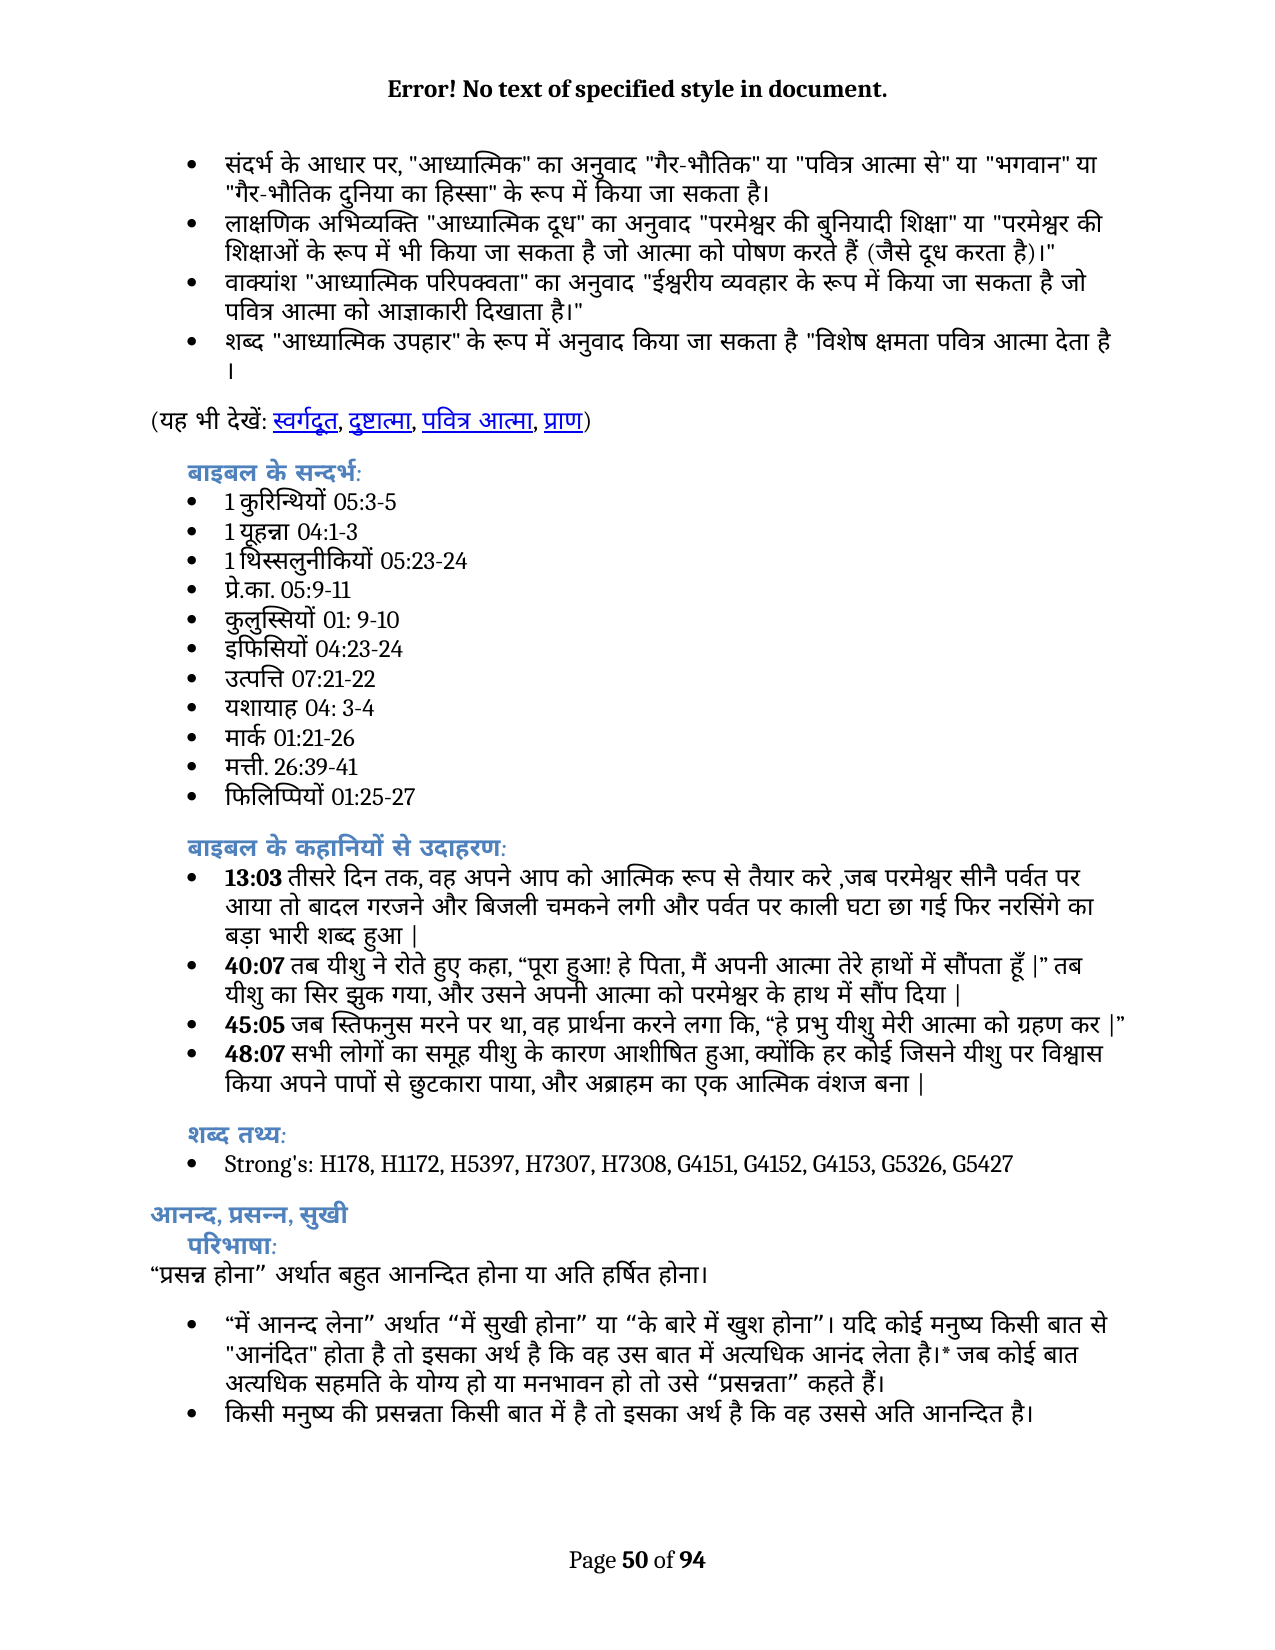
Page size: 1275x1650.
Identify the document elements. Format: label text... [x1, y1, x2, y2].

list लाक्षणिक अभिव्यक्ति "आध्यात्मिक दूध" का अनुवाद "परमेश्वर की बुनियादी शिक्षा" या "परमेश्वर की शिक्षाओं के रूप में भी किया जा सकता है जो आत्मा को पोषण करते हैं (जैसे दूध करता है)।" [187, 209, 1125, 268]
list कुलुस्सियों 01: 9-10 [187, 605, 1125, 634]
list 1 यूहन्ना 04:1-3 [187, 517, 1125, 546]
text “प्रसन्न होना” अर्थात बहुत आनन्दित होना या अति हर्षित होना। [150, 1260, 1125, 1290]
subtitle आनन्द, प्रसन्‍न, सुखी [150, 1199, 1125, 1230]
list शब्द "आध्यात्मिक उपहार" के रूप में अनुवाद किया जा सकता है "विशेष क्षमता पवित्र आत्मा देता है । [187, 327, 1125, 386]
subtitle शब्द तथ्य: [150, 1119, 1125, 1150]
list किसी मनुष्य की प्रसन्नता किसी बात में है तो इसका अर्थ है कि वह उससे अति आनन्दित है। [187, 1399, 1125, 1428]
list इफिसियों 04:23-24 [187, 634, 1125, 664]
text (यह भी देखें: स्वर्गदूत, दुष्टात्मा, पवित्र आत्मा, प्राण) [150, 406, 1125, 436]
list प्रे.का. 05:9-11 [187, 576, 1125, 605]
list 1 थिस्सलुनीकियों 05:23-24 [187, 546, 304, 576]
list फिलिप्पियों 01:25-27 [187, 782, 1125, 811]
list 40:07 तब यीशु ने रोते हुए कहा, “पूरा हुआ! हे पिता, मैं अपनी आत्मा तेरे हाथों में सौंपता हूँ |” तब यीशु का सिर झुक गया, और उसने अपनी आत्मा को परमेश्वर के हाथ में सौंप दिया | [187, 951, 1125, 1010]
list 45:05 जब स्तिफनुस मरने पर था, वह प्रार्थना करने लगा कि, “हे प्रभु यीशु मेरी आत्मा को ग्रहण कर |” [187, 1010, 1125, 1039]
subtitle बाइबल के कहानियों से उदाहरण: [150, 832, 1125, 863]
list 1 कुरिन्थियों 05:3-5 [187, 487, 1125, 517]
subtitle बाइबल के सन्दर्भ: [150, 457, 1125, 487]
list वाक्यांश "आध्यात्मिक परिपक्वता" का अनुवाद "ईश्वरीय व्यवहार के रूप में किया जा सकता है जो पवित्र आत्मा को आज्ञाकारी दिखाता है।" [187, 268, 1125, 327]
list संदर्भ के आधार पर, "आध्यात्मिक" का अनुवाद "गैर-भौतिक" या "पवित्र आत्मा से" या "भगवान" या "गैर-भौतिक दुनिया का हिस्सा" के रूप में किया जा सकता है। [187, 150, 1125, 209]
list उत्पत्ति 07:21-22 [187, 664, 1125, 693]
list 1 थिस्सलुनीकियों 05:23-24 [251, 546, 1125, 576]
list Strong's: H178, H1172, H5397, H7307, H7308, G4151, G4152, G4153, G5326, G5427 [187, 1150, 1125, 1178]
list “में आनन्द लेना” अर्थात “में सुखी होना” या “के बारे में खुश होना”। यदि कोई मनुष्य किसी बात से "आनंदित" होता है तो इसका अर्थ है कि वह उस बात में अत्यधिक आनंद लेता है।* जब कोई बात अत्यधिक सहमति के योग्य हो या मनभावन हो तो उसे “प्रसन्नता” कहते हैं। [187, 1311, 1125, 1399]
list यशायाह 04: 3-4 [187, 693, 1125, 723]
list 48:07 सभी लोगों का समूह यीशु के कारण आशीषित हुआ, क्योंकि हर कोई जिसने यीशु पर विश्वास किया अपने पापों से छुटकारा पाया, और अब्राहम का एक आत्मिक वंशज बना | [187, 1039, 1125, 1098]
list मार्क 01:21-26 [187, 723, 1125, 752]
list 13:03 तीसरे दिन तक, वह अपने आप को आत्मिक रूप से तैयार करे ,जब परमेश्वर सीनै पर्वत पर आया तो बादल गरजने और बिजली चमकने लगी और पर्वत पर काली घटा छा गई फिर नरसिंगे का बड़ा भारी शब्द हुआ | [187, 863, 1125, 951]
subtitle परिभाषा: [150, 1230, 1125, 1260]
list मत्ती. 26:39-41 [187, 752, 1125, 782]
